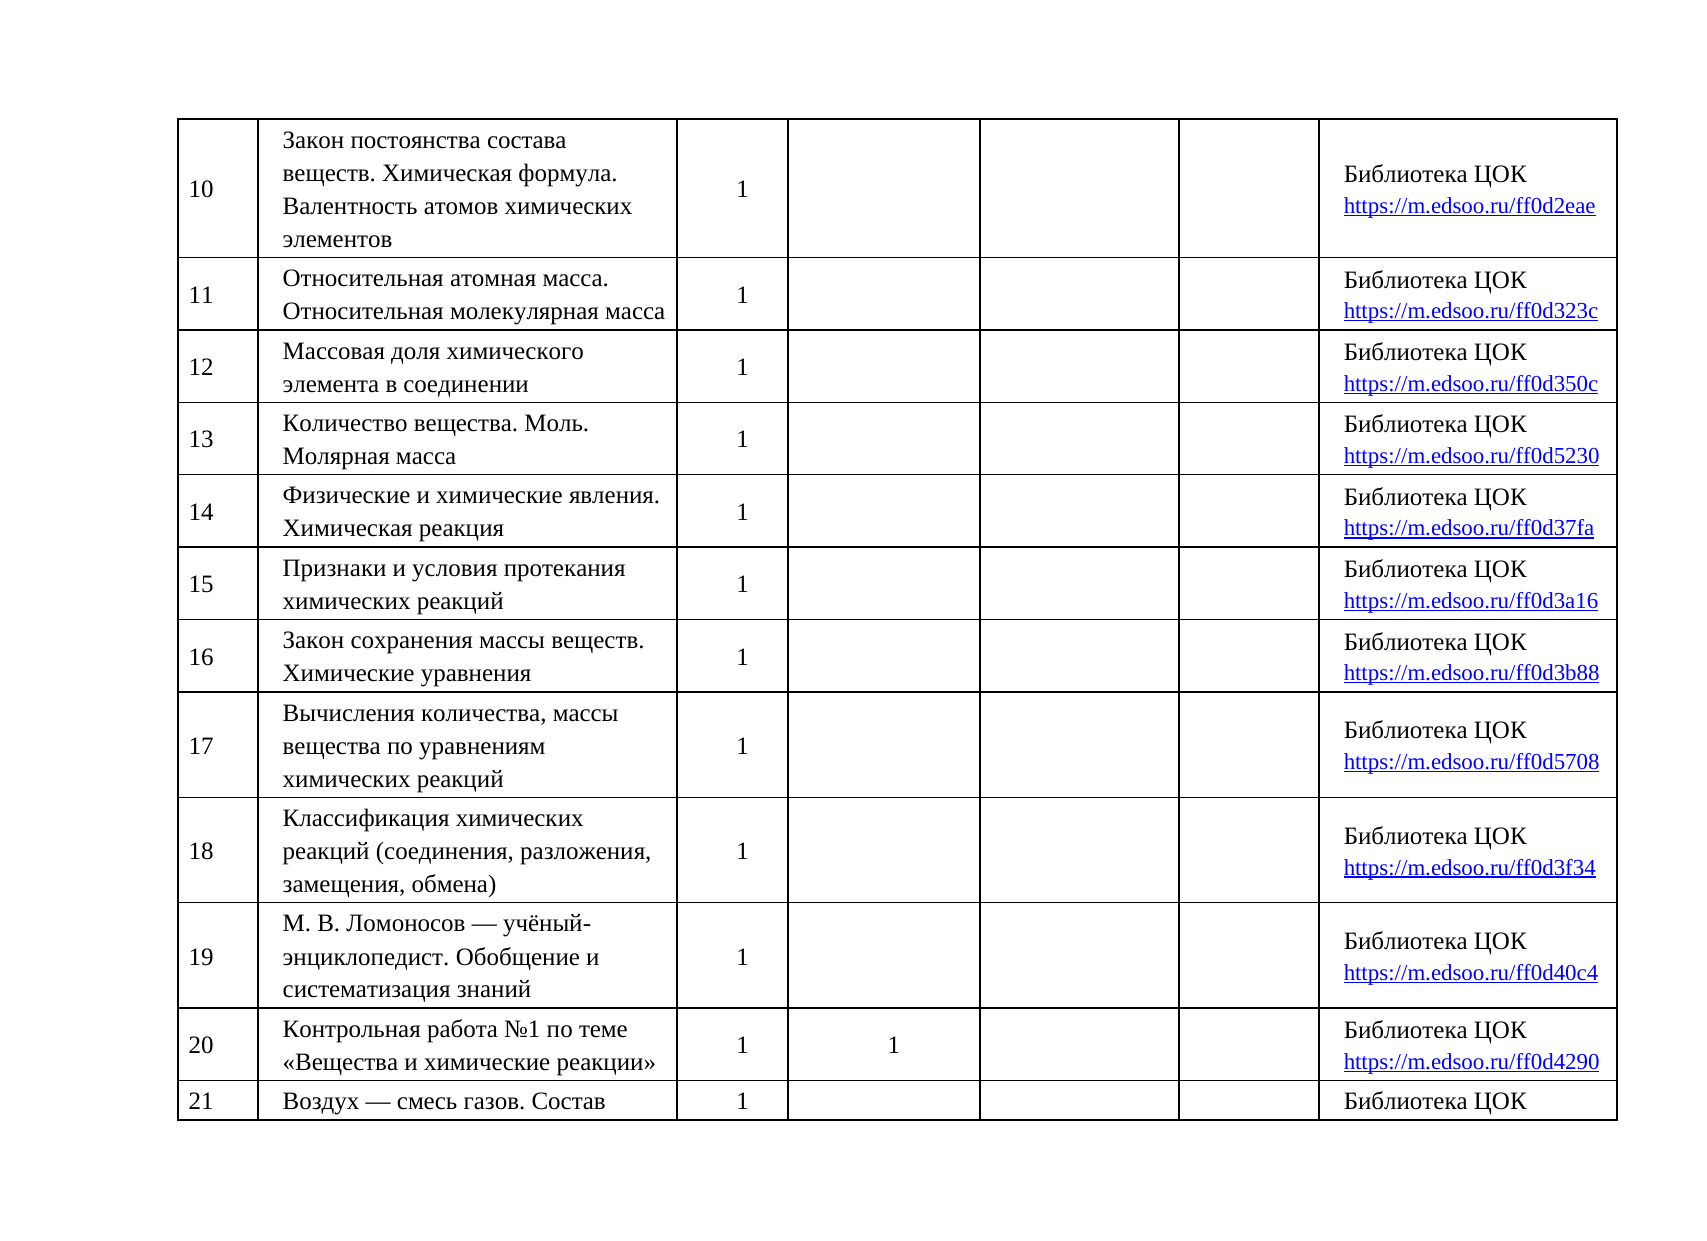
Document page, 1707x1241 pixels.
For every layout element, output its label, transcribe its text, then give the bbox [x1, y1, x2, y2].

table_cell [1180, 620, 1318, 691]
table_cell Библиотека ЦОК https://m.edsoo.ru/ff0d37fa [1320, 475, 1616, 546]
table_cell Библиотека ЦОК https://m.edsoo.ru/ff0d3a16 [1320, 548, 1616, 618]
table_cell 1 [678, 1009, 787, 1079]
table_cell [789, 120, 979, 257]
table_cell Классификация химических реакций (соединения, разложения, замещения, обмена) [259, 798, 676, 902]
table_cell 11 [179, 258, 257, 329]
table_cell М. В. Ломоносов — учёный-энциклопедист. Обобщение и систематизация знаний [259, 903, 676, 1007]
table_cell [1180, 331, 1318, 401]
table_cell Закон сохранения массы веществ. Химические уравнения [259, 620, 676, 691]
table_cell [981, 1081, 1178, 1119]
table_cell 12 [179, 331, 257, 401]
table_cell [1180, 475, 1318, 546]
table_cell 19 [179, 903, 257, 1007]
table_cell [981, 403, 1178, 474]
table_cell 10 [179, 120, 257, 257]
table_cell [1180, 258, 1318, 329]
table_cell 1 [678, 475, 787, 546]
table_cell Библиотека ЦОК https://m.edsoo.ru/ff0d2eae [1320, 120, 1616, 257]
table_cell Вычисления количества, массы вещества по уравнениям химических реакций [259, 693, 676, 796]
table_cell [789, 548, 979, 618]
table_cell 16 [179, 620, 257, 691]
table_cell Относительная атомная масса. Относительная молекулярная масса [259, 258, 676, 329]
table_cell [789, 903, 979, 1007]
table_cell [789, 620, 979, 691]
table_cell [1180, 548, 1318, 618]
table_cell [789, 258, 979, 329]
table_cell Количество вещества. Моль. Молярная масса [259, 403, 676, 474]
table_cell Массовая доля химического элемента в соединении [259, 331, 676, 401]
table_cell [1180, 1081, 1318, 1119]
table_cell Библиотека ЦОК https://m.edsoo.ru/ff0d350c [1320, 331, 1616, 401]
table_cell 18 [179, 798, 257, 902]
table_cell [981, 548, 1178, 618]
table_cell Библиотека ЦОК https://m.edsoo.ru/ff0d323c [1320, 258, 1616, 329]
table_cell 1 [678, 620, 787, 691]
table_cell Библиотека ЦОК https://m.edsoo.ru/ff0d3b88 [1320, 620, 1616, 691]
table_cell [981, 258, 1178, 329]
table_cell [981, 331, 1178, 401]
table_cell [1320, 1081, 1616, 1119]
table_cell Библиотека ЦОК https://m.edsoo.ru/ff0d5708 [1320, 693, 1616, 796]
table_cell [981, 1009, 1178, 1079]
table_cell Библиотека ЦОК https://m.edsoo.ru/ff0d40c4 [1320, 903, 1616, 1007]
table_cell [1180, 403, 1318, 474]
table_cell [1180, 1009, 1318, 1079]
table_cell 1 [678, 331, 787, 401]
table_cell 13 [179, 403, 257, 474]
table_cell Контрольная работа №1 по теме «Вещества и химические реакции» [259, 1009, 676, 1079]
table_cell [981, 475, 1178, 546]
table_cell [1180, 903, 1318, 1007]
table_cell [1180, 693, 1318, 796]
table_cell 1 [678, 548, 787, 618]
table_cell [981, 798, 1178, 902]
table_cell [789, 1081, 979, 1119]
table_cell 1 [789, 1009, 979, 1079]
table_cell 17 [179, 693, 257, 796]
table_cell 14 [179, 475, 257, 546]
table_cell 1 [678, 120, 787, 257]
table_cell 1 [678, 403, 787, 474]
table_cell [789, 798, 979, 902]
table_cell Библиотека ЦОК https://m.edsoo.ru/ff0d5230 [1320, 403, 1616, 474]
table_cell [789, 693, 979, 796]
table_cell 21 [179, 1081, 257, 1119]
table_cell Признаки и условия протекания химических реакций [259, 548, 676, 618]
table_cell [789, 331, 979, 401]
table_cell [981, 693, 1178, 796]
table_cell 15 [179, 548, 257, 618]
table_cell 1 [678, 903, 787, 1007]
table_cell Закон постоянства состава веществ. Химическая формула. Валентность атомов химических элементов [259, 120, 676, 257]
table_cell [259, 1081, 676, 1119]
table_cell [1180, 120, 1318, 257]
table_cell Библиотека ЦОК https://m.edsoo.ru/ff0d3f34 [1320, 798, 1616, 902]
table_cell Физические и химические явления. Химическая реакция [259, 475, 676, 546]
table_cell [981, 903, 1178, 1007]
table_cell 20 [179, 1009, 257, 1079]
table_cell Библиотека ЦОК https://m.edsoo.ru/ff0d4290 [1320, 1009, 1616, 1079]
table_cell [789, 475, 979, 546]
table_cell [789, 403, 979, 474]
table_cell [981, 620, 1178, 691]
table_cell [981, 120, 1178, 257]
table_cell 1 [678, 1081, 787, 1119]
table_cell 1 [678, 693, 787, 796]
table_cell 1 [678, 258, 787, 329]
table_cell [1180, 798, 1318, 902]
table_cell 1 [678, 798, 787, 902]
